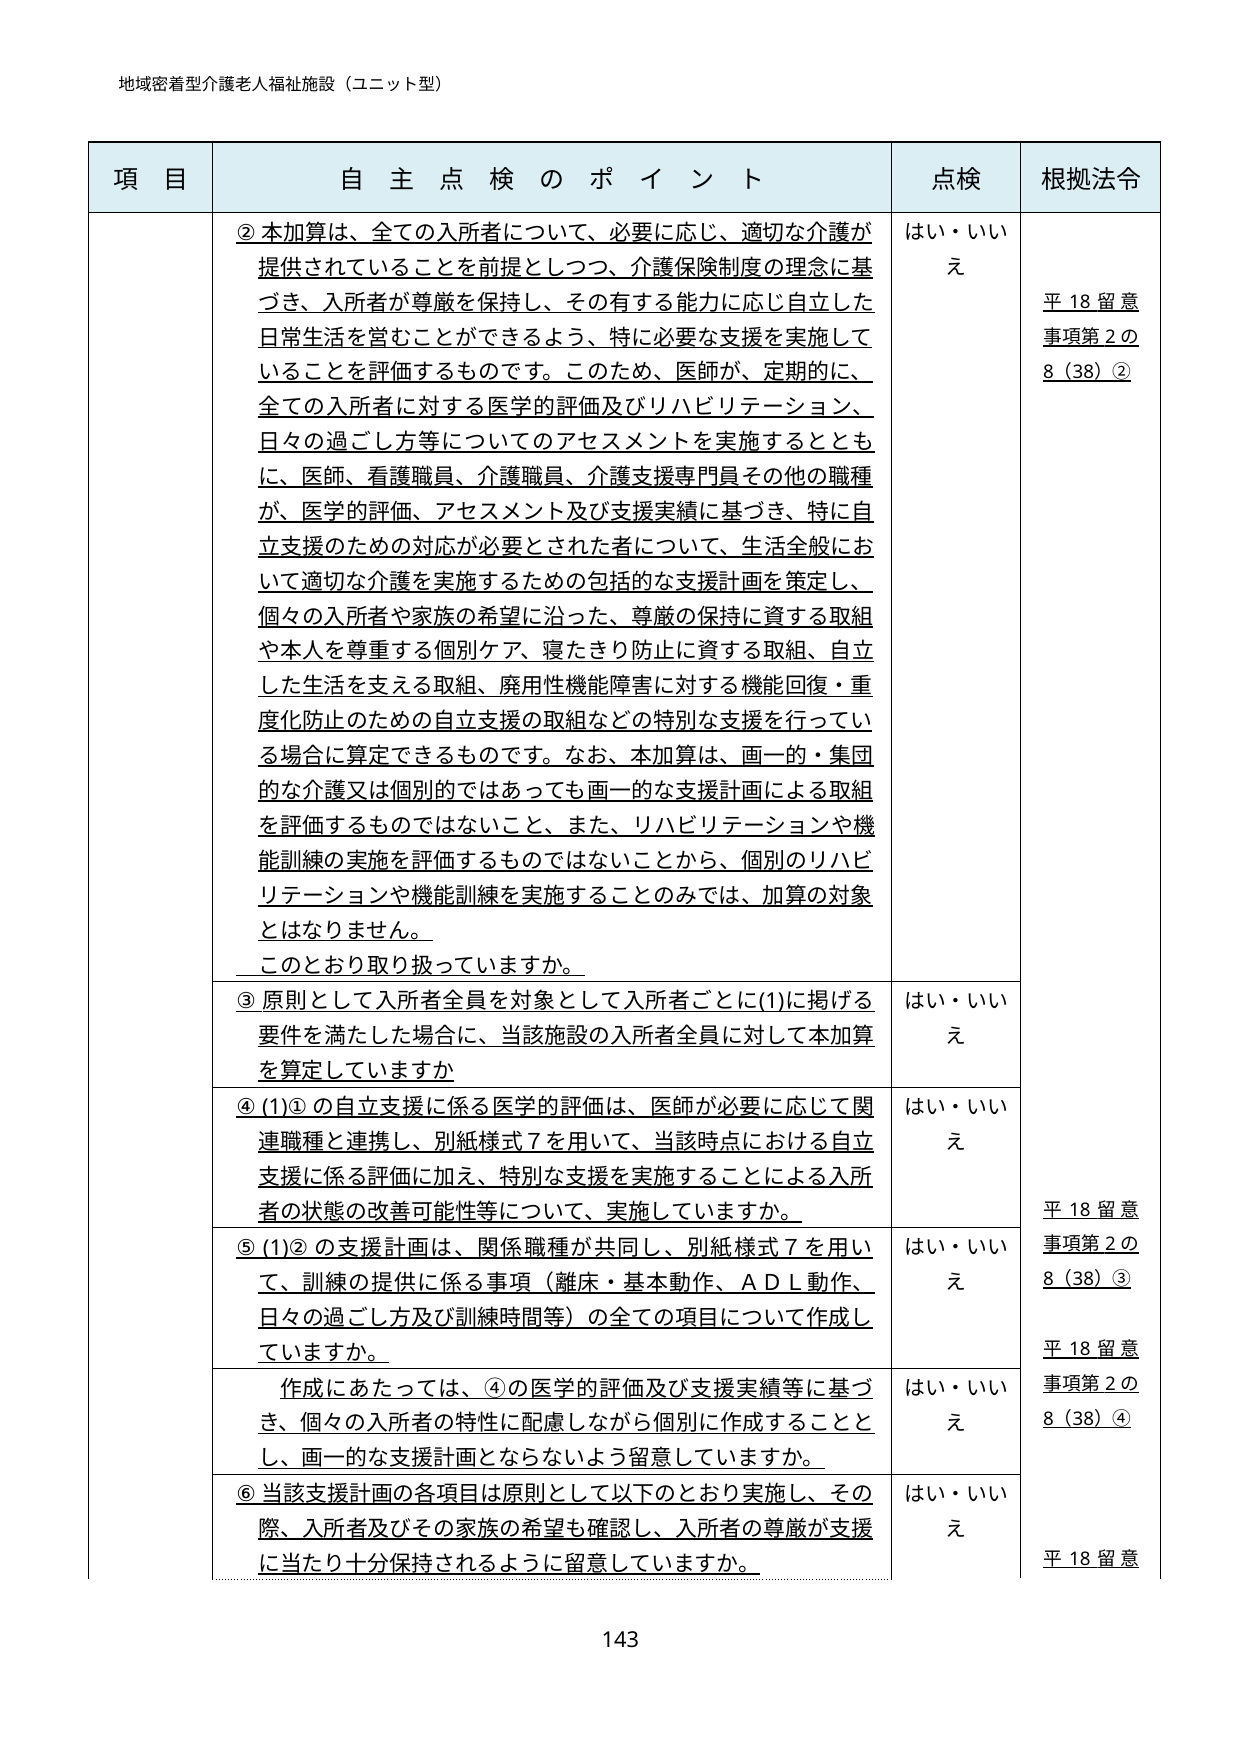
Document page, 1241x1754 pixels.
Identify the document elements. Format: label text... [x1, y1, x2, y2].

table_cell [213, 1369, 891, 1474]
table_header 点検 [892, 143, 1020, 212]
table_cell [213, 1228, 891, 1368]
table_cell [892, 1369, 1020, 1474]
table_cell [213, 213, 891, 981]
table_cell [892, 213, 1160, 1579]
table_header 項 目 [89, 143, 212, 212]
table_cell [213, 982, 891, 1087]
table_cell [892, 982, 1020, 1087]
table_header 根拠法令 [1021, 143, 1160, 212]
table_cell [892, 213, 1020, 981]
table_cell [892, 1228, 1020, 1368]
table_header 自 主 点 検 の ポ イ ン ト [213, 143, 891, 212]
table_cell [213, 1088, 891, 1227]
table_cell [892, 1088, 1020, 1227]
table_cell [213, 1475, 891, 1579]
